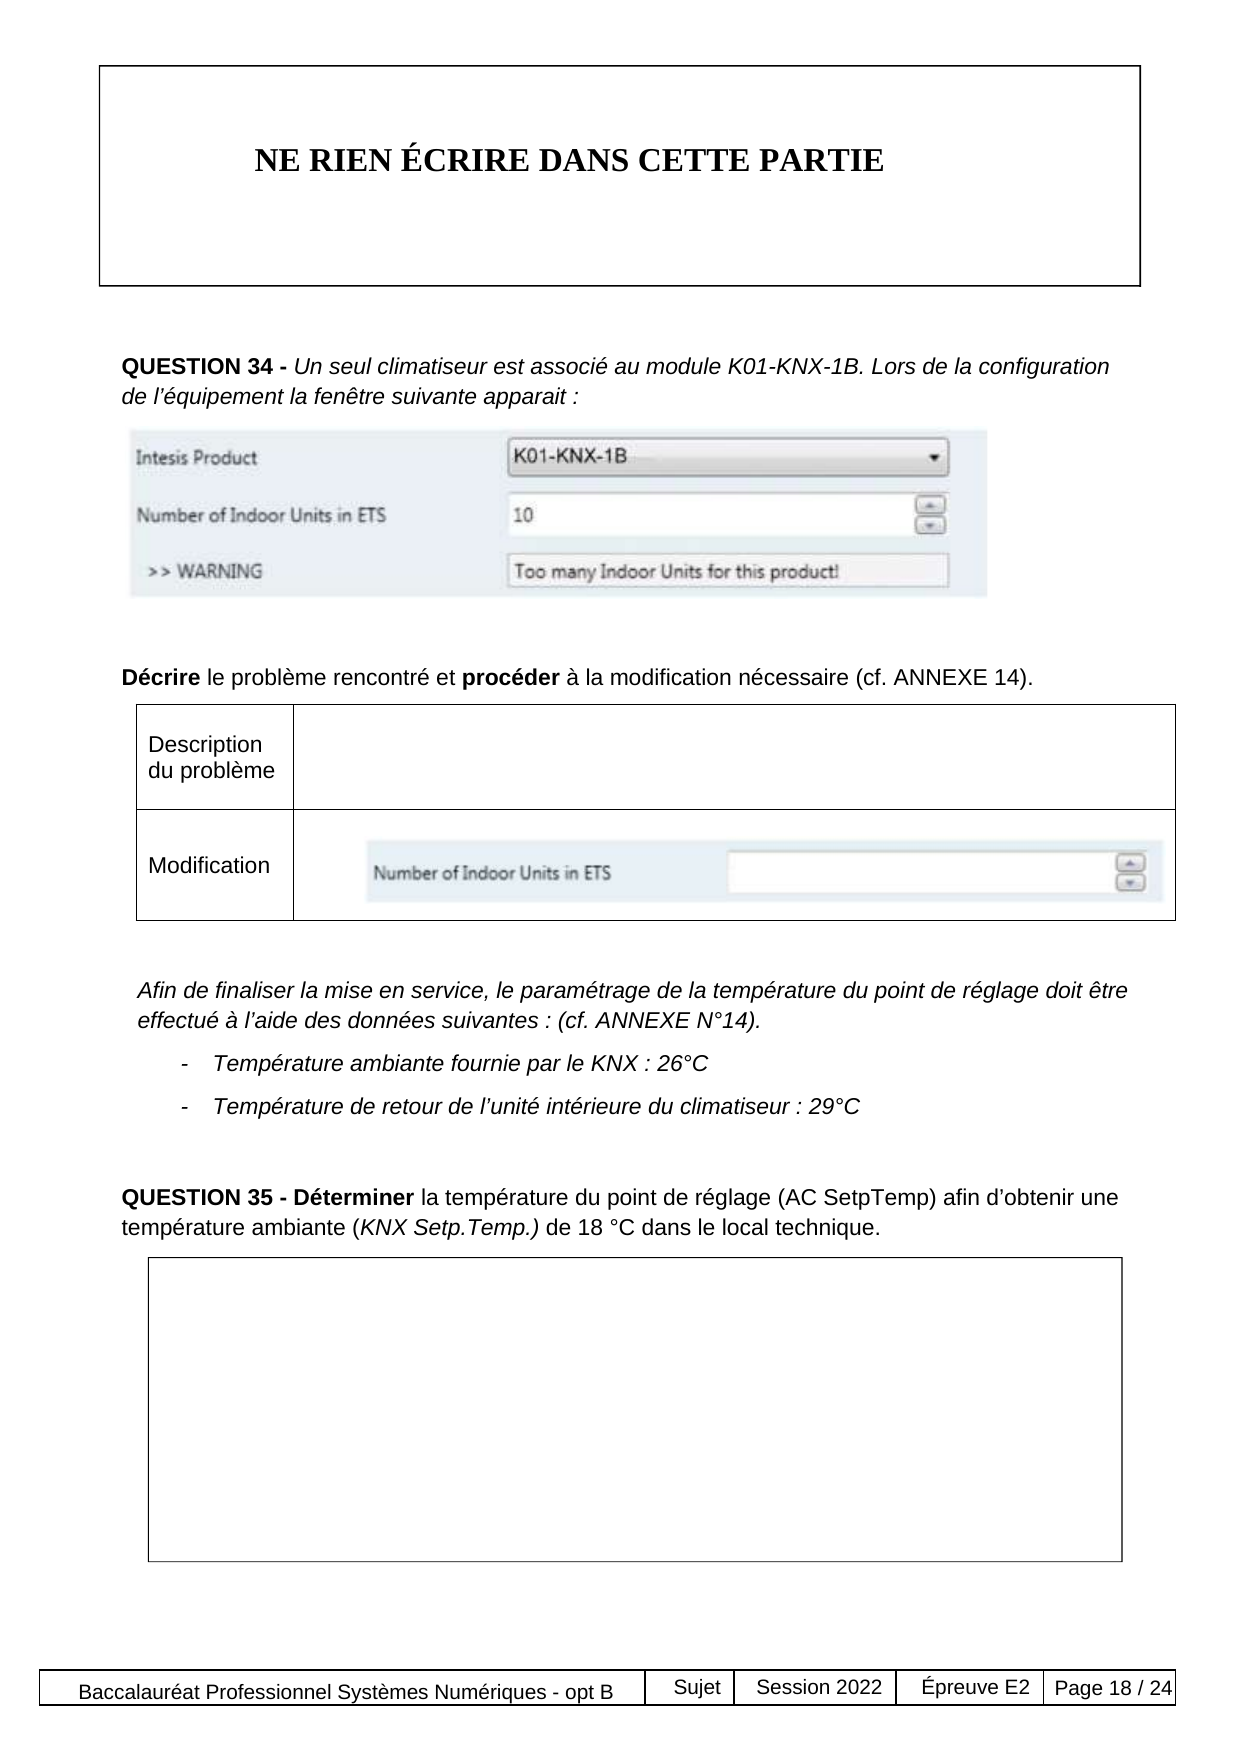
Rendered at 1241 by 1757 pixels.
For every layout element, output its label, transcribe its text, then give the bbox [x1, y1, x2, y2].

text Afin de finaliser la mise en service, le paramétrage de la température du point de réglage doit être effectué à l’aide des données suivantes : (cf. ANNEXE N°14). [137, 977, 1131, 1034]
text Décrire le problème rencontré et procéder à la modification nécessaire (cf. ANNEXE 14). [121, 664, 1213, 691]
picture [124, 426, 988, 599]
list Température de retour de l’unité intérieure du climatiseur : 29°C [180, 1093, 1213, 1119]
list Température ambiante fournie par le KNX : 26°C [180, 1050, 1213, 1077]
table_header [294, 705, 1175, 809]
picture [363, 836, 1166, 904]
text QUESTION 34 - Un seul climatiseur est associé au module K01-KNX-1B. Lors de la configuration de l’équipement la fenêtre suivante apparait : [121, 353, 1123, 409]
table_header Description du problème [137, 705, 293, 809]
table_cell Modification [137, 810, 293, 920]
table_cell [294, 810, 1175, 920]
text QUESTION 35 - Déterminer la température du point de réglage (AC SetpTemp) afin d’obtenir une température ambiante (KNX Setp.Temp.) de 18 °C dans le local technique. [121, 1183, 1213, 1240]
